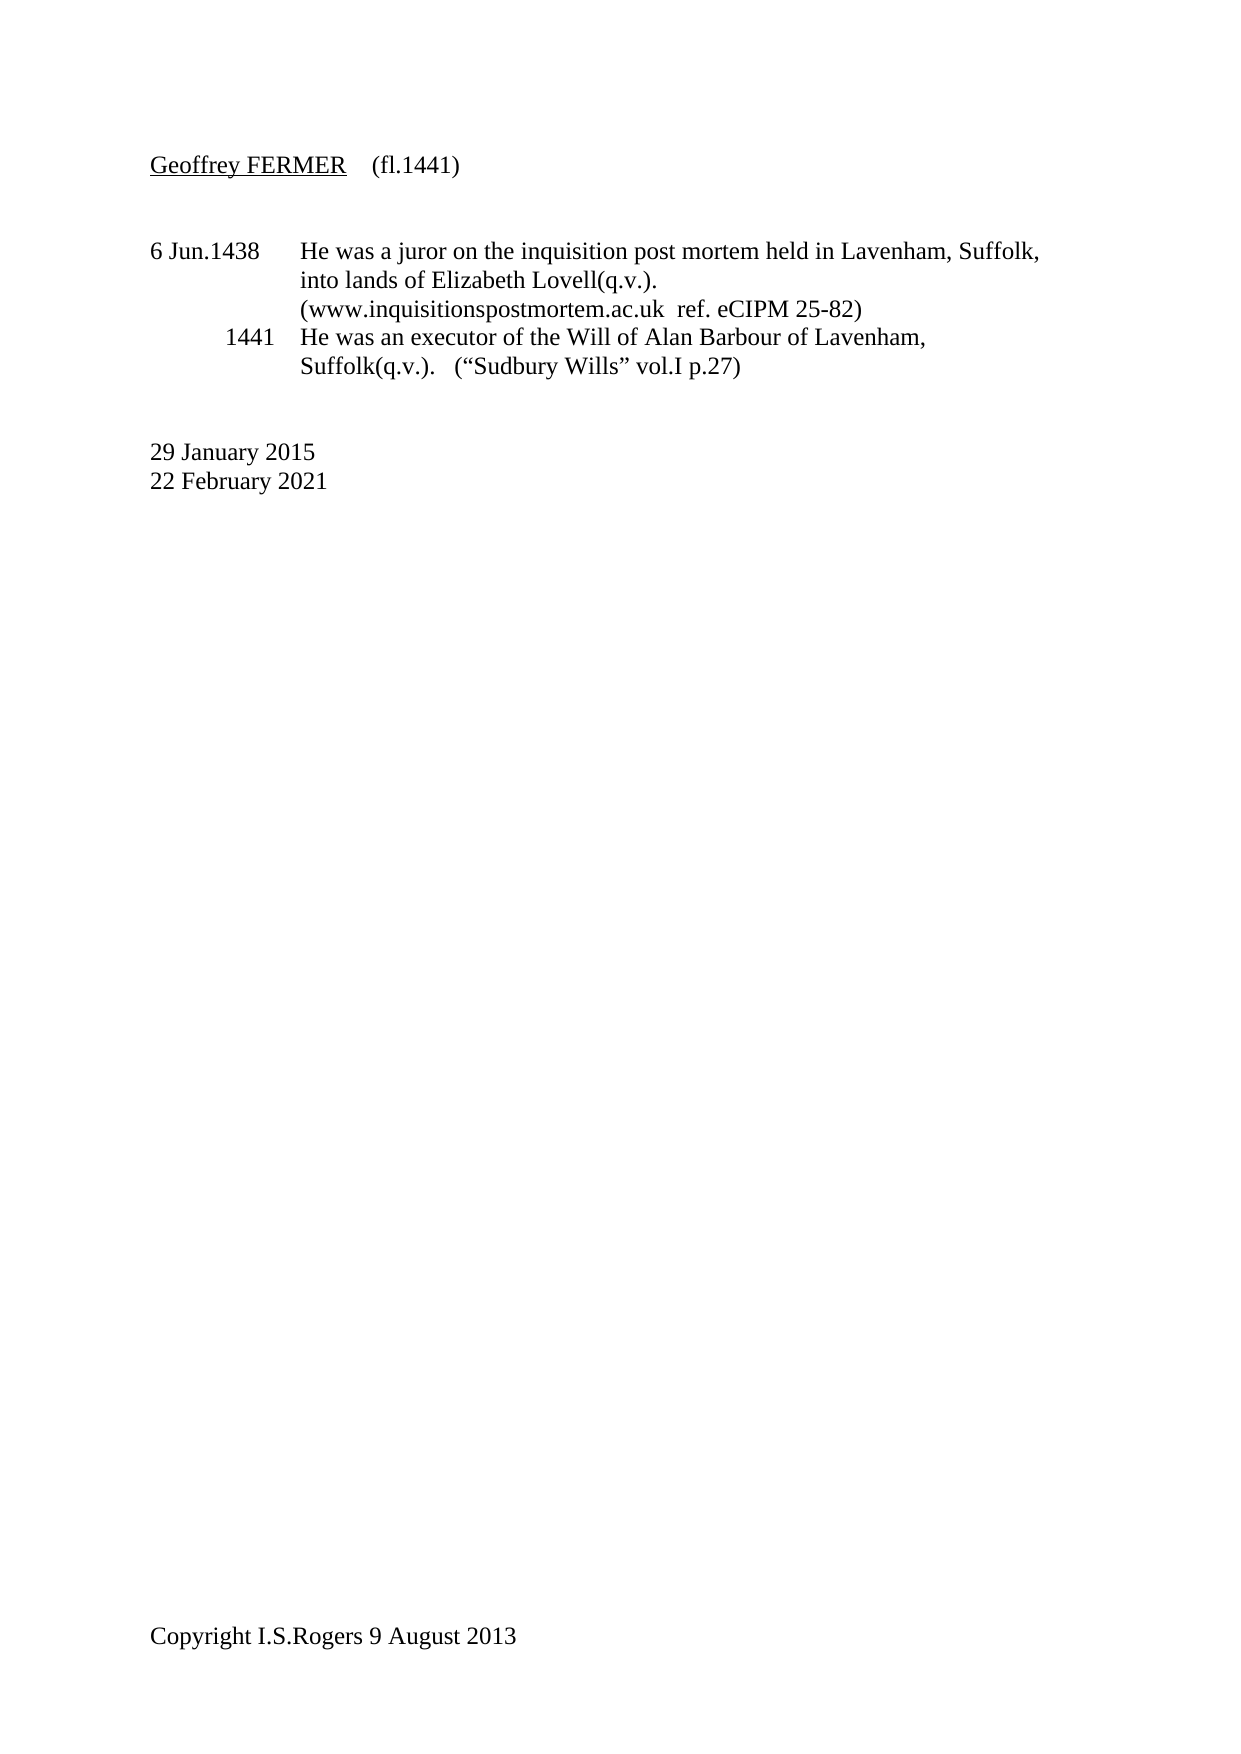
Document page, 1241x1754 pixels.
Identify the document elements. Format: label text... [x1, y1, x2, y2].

text 22 February 2021 [150, 466, 1090, 495]
text Geoffrey FERMER (fl.1441) [150, 150, 1090, 179]
text 29 January 2015 [150, 437, 1090, 466]
text 1441 He was an executor of the Will of Alan Barbour of Lavenham, [150, 322, 1090, 351]
text into lands of Elizabeth Lovell(q.v.). [150, 265, 1090, 294]
text (www.inquisitionspostmortem.ac.uk ref. eCIPM 25-82) [150, 294, 1090, 322]
text 6 Jun.1438 He was a juror on the inquisition post mortem held in Lavenham, Suffolk, [150, 236, 1090, 265]
text Suffolk(q.v.). (“Sudbury Wills” vol.I p.27) [150, 351, 1090, 380]
